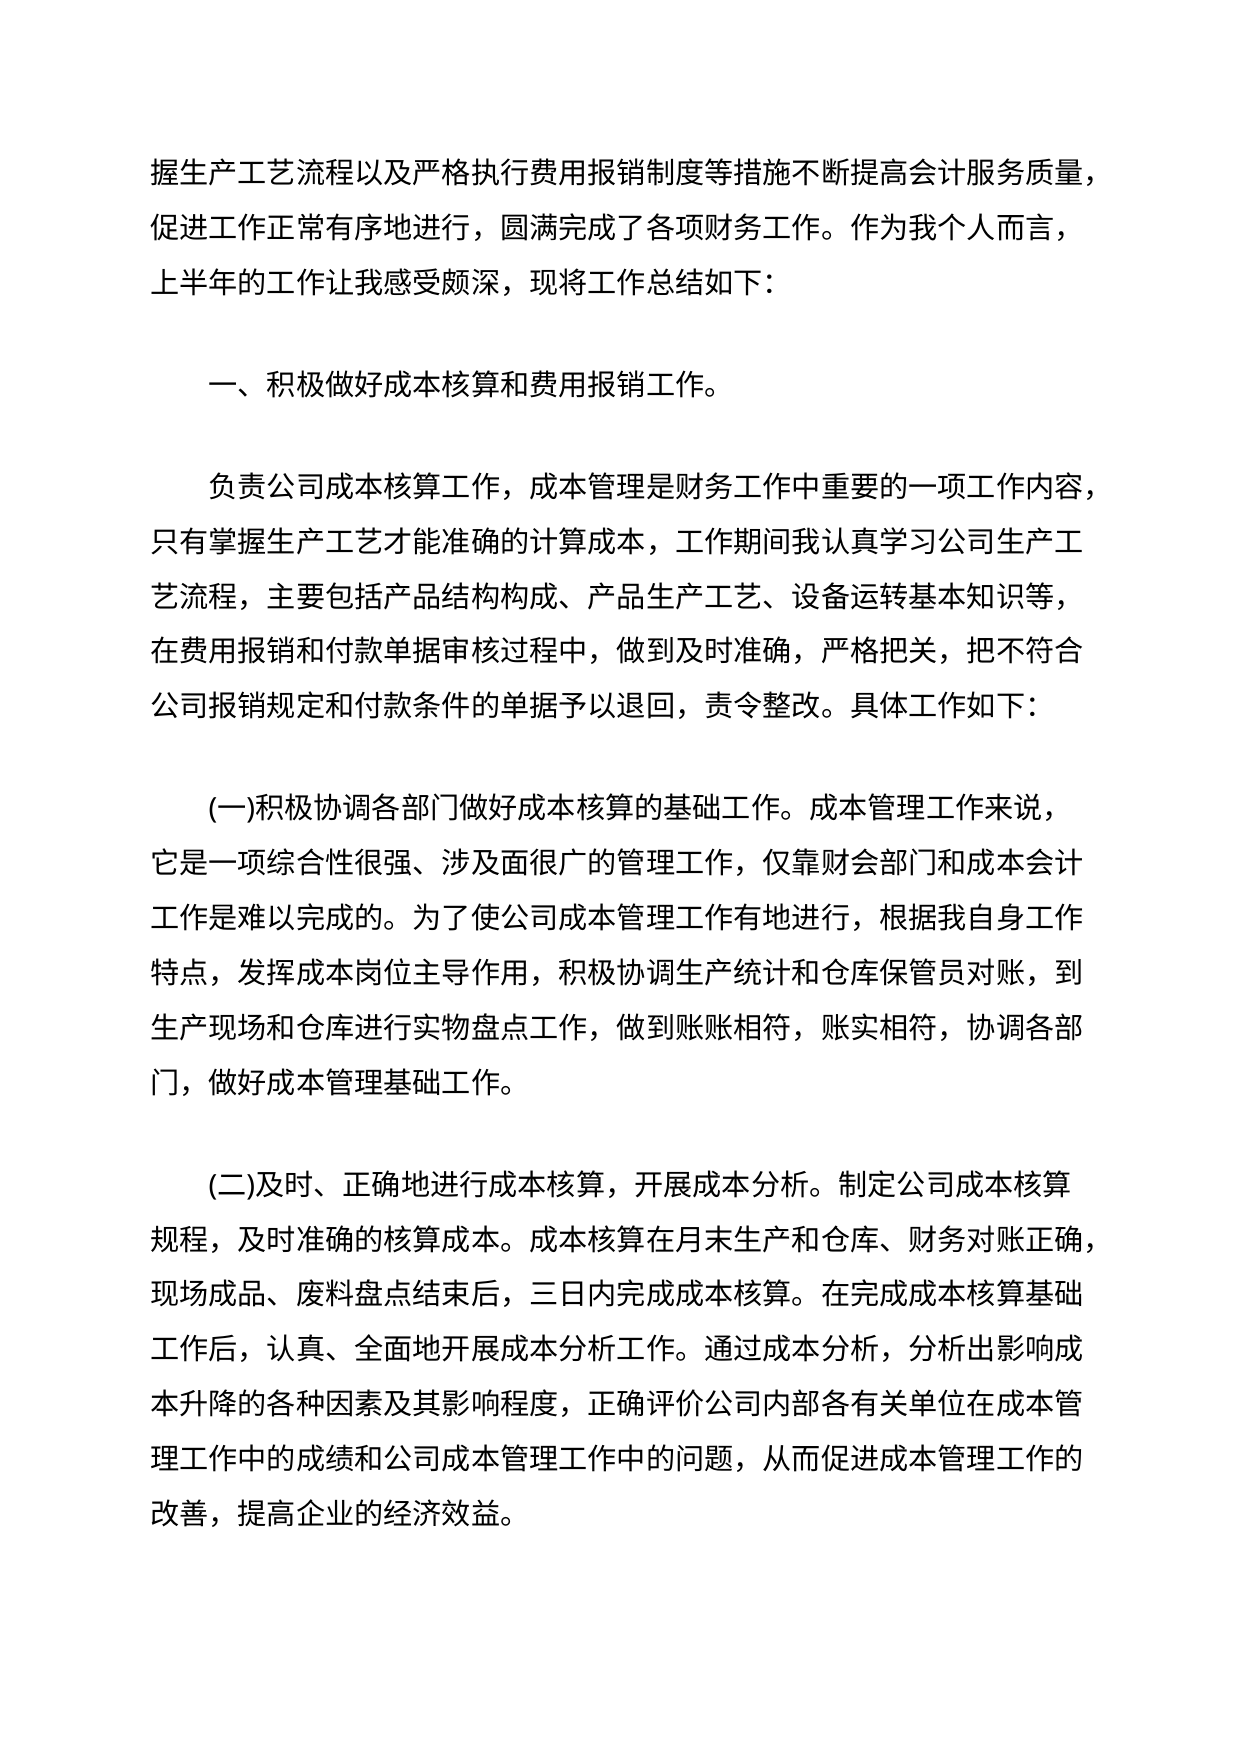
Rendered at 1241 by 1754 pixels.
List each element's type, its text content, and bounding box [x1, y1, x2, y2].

text (二)及时、正确地进行成本核算，开展成本分析。制定公司成本核算规程，及时准确的核算成本。成本核算在月末生产和仓库、财务对账正确，现场成品、废料盘点结束后，三日内完成成本核算。在完成成本核算基础工作后，认真、全面地开展成本分析工作。通过成本分析，分析出影响成本升降的各种因素及其影响程度，正确评价公司内部各有关单位在成本管理工作中的成绩和公司成本管理工作中的问题，从而促进成本管理工作的改善，提高企业的经济效益。 [150, 1161, 1090, 1533]
text 一、积极做好成本核算和费用报销工作。 [150, 362, 1090, 404]
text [150, 150, 1090, 302]
text 负责公司成本核算工作，成本管理是财务工作中重要的一项工作内容，只有掌握生产工艺才能准确的计算成本，工作期间我认真学习公司生产工艺流程，主要包括产品结构构成、产品生产工艺、设备运转基本知识等，在费用报销和付款单据审核过程中，做到及时准确，严格把关，把不符合公司报销规定和付款条件的单据予以退回，责令整改。具体工作如下： [150, 463, 1090, 725]
text (一)积极协调各部门做好成本核算的基础工作。成本管理工作来说，它是一项综合性很强、涉及面很广的管理工作，仅靠财会部门和成本会计工作是难以完成的。为了使公司成本管理工作有地进行，根据我自身工作特点，发挥成本岗位主导作用，积极协调生产统计和仓库保管员对账，到生产现场和仓库进行实物盘点工作，做到账账相符，账实相符，协调各部门，做好成本管理基础工作。 [150, 785, 1090, 1102]
